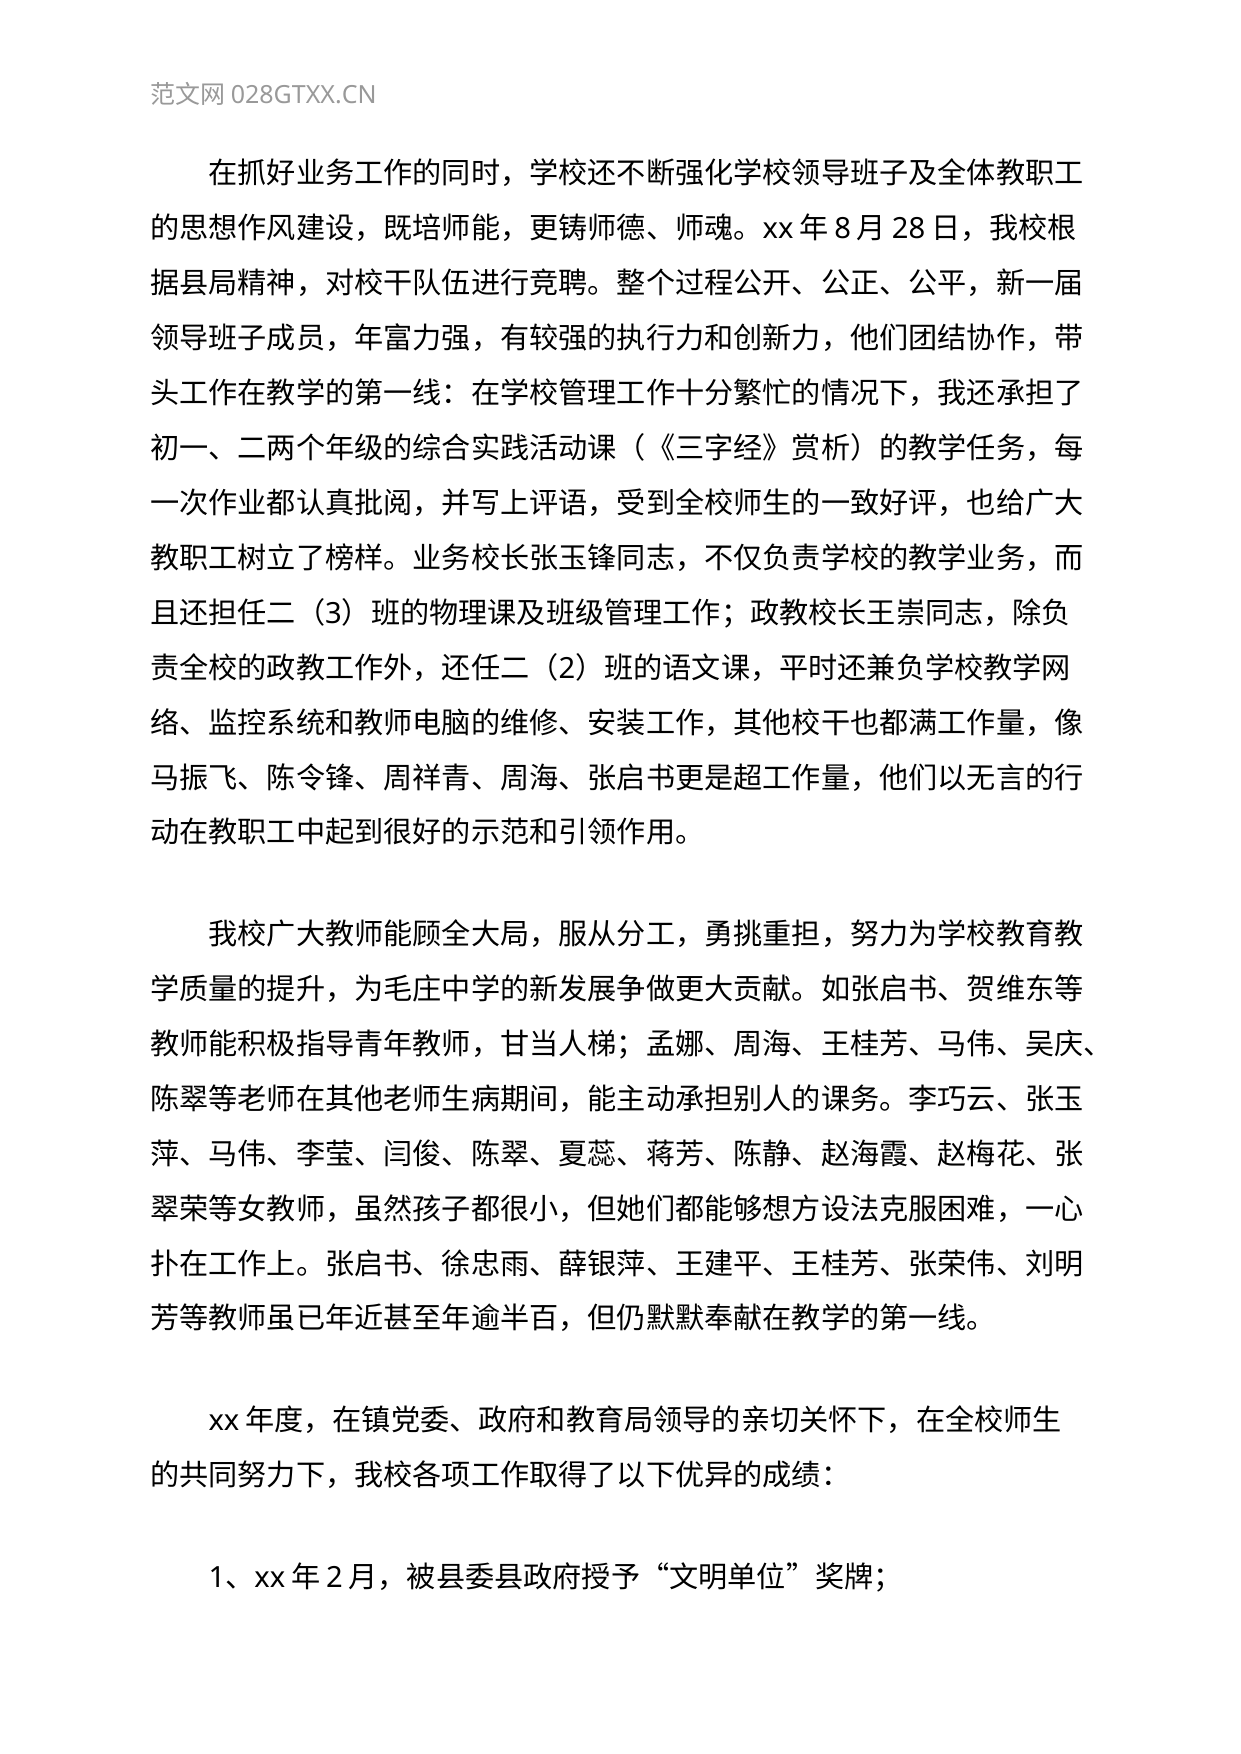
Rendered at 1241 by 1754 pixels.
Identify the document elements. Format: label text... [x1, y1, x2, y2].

text 我校广大教师能顾全大局，服从分工，勇挑重担，努力为学校教育教学质量的提升，为毛庄中学的新发展争做更大贡献。如张启书、贺维东等教师能积极指导青年教师，甘当人梯；孟娜、周海、王桂芳、马伟、吴庆、陈翠等老师在其他老师生病期间，能主动承担别人的课务。李巧云、张玉萍、马伟、李莹、闫俊、陈翠、夏蕊、蒋芳、陈静、赵海霞、赵梅花、张翠荣等女教师，虽然孩子都很小，但她们都能够想方设法克服困难，一心扑在工作上。张启书、徐忠雨、薛银萍、王建平、王桂芳、张荣伟、刘明芳等教师虽已年近甚至年逾半百，但仍默默奉献在教学的第一线。 [150, 911, 1090, 1337]
text 在抓好业务工作的同时，学校还不断强化学校领导班子及全体教职工的思想作风建设，既培师能，更铸师德、师魂。xx年8月28日，我校根据县局精神，对校干队伍进行竞聘。整个过程公开、公正、公平，新一届领导班子成员，年富力强，有较强的执行力和创新力，他们团结协作，带头工作在教学的第一线：在学校管理工作十分繁忙的情况下，我还承担了初一、二两个年级的综合实践活动课（《三字经》赏析）的教学任务，每一次作业都认真批阅，并写上评语，受到全校师生的一致好评，也给广大教职工树立了榜样。业务校长张玉锋同志，不仅负责学校的教学业务，而且还担任二（3）班的物理课及班级管理工作；政教校长王崇同志，除负责全校的政教工作外，还任二（2）班的语文课，平时还兼负学校教学网络、监控系统和教师电脑的维修、安装工作，其他校干也都满工作量，像马振飞、陈令锋、周祥青、周海、张启书更是超工作量，他们以无言的行动在教职工中起到很好的示范和引领作用。 [150, 150, 1090, 851]
text 1、xx年2月，被县委县政府授予“文明单位”奖牌； [150, 1554, 1090, 1596]
text xx年度，在镇党委、政府和教育局领导的亲切关怀下，在全校师生的共同努力下，我校各项工作取得了以下优异的成绩： [150, 1397, 1090, 1494]
